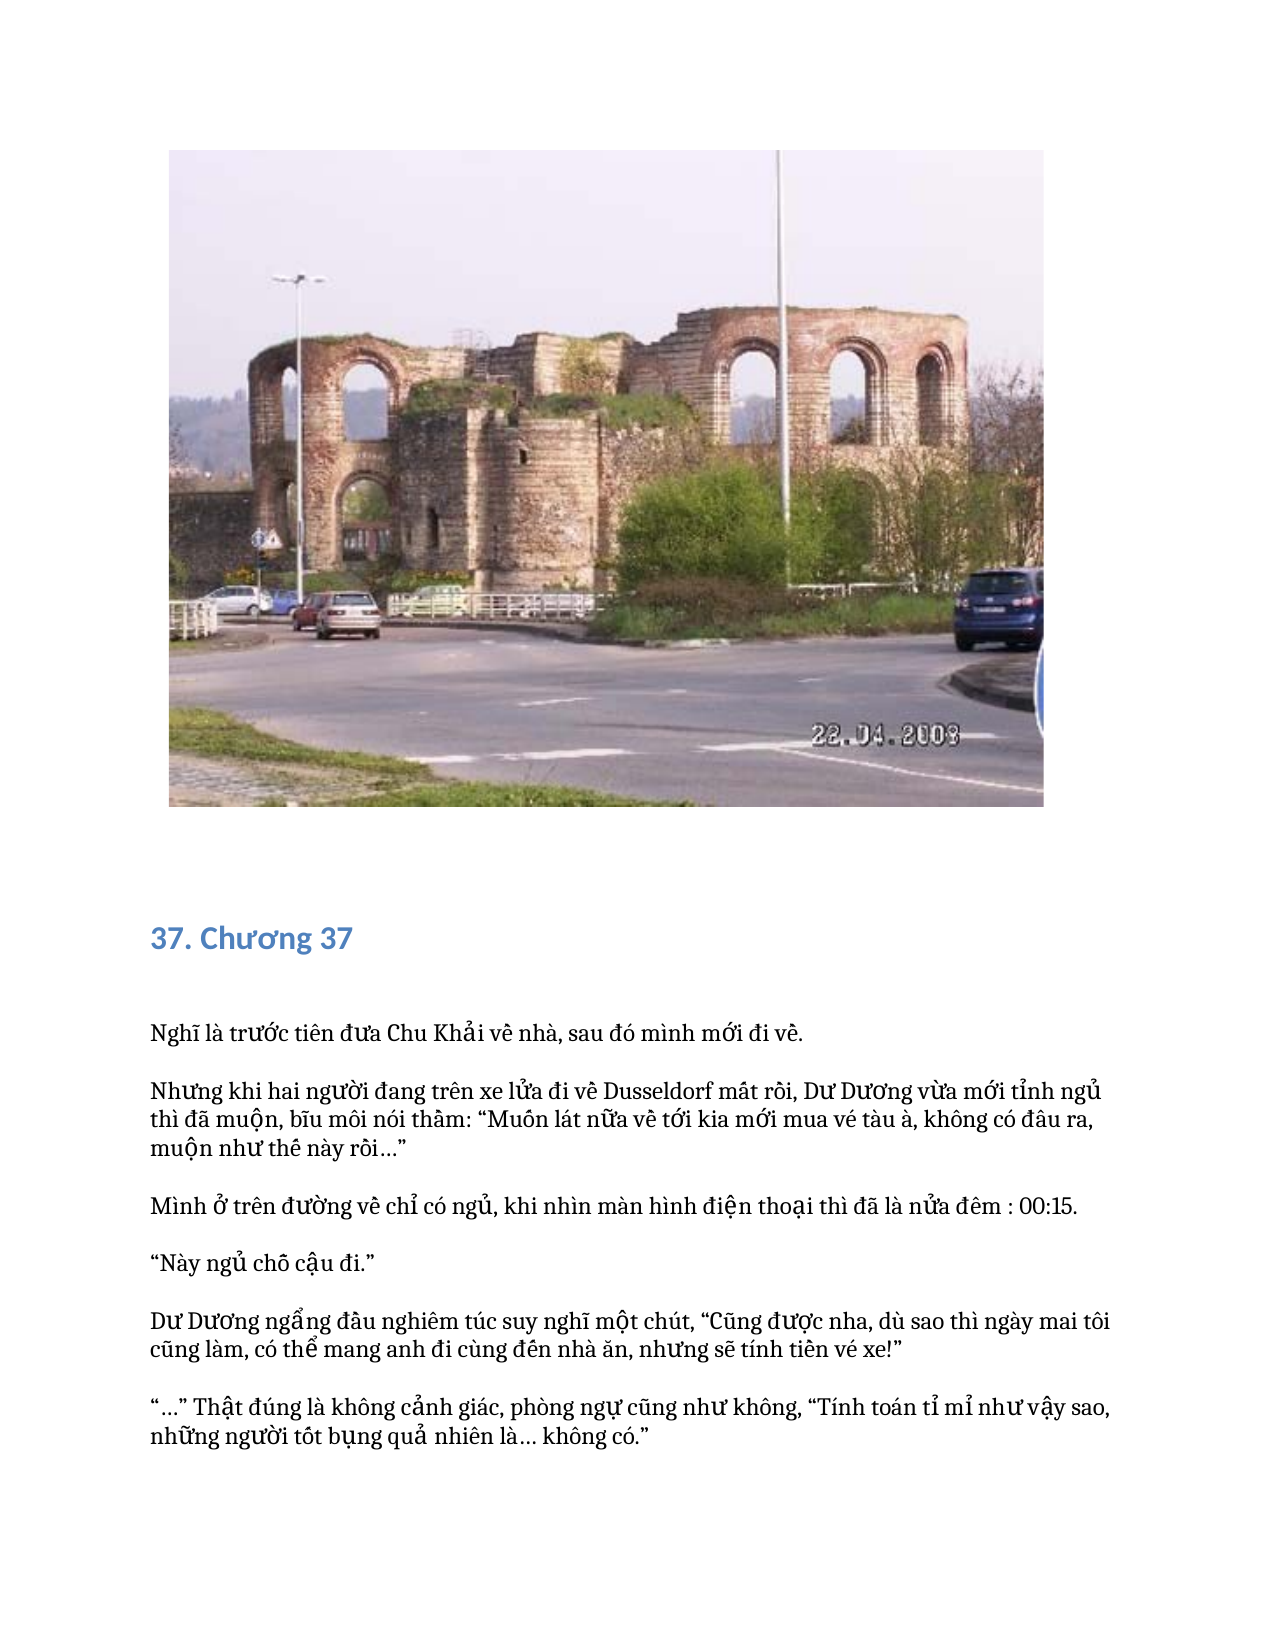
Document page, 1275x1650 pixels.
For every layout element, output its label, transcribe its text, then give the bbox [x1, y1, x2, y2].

subtitle 37. Chương 37 [150, 917, 1125, 958]
picture [168, 150, 1044, 807]
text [150, 962, 1125, 1479]
